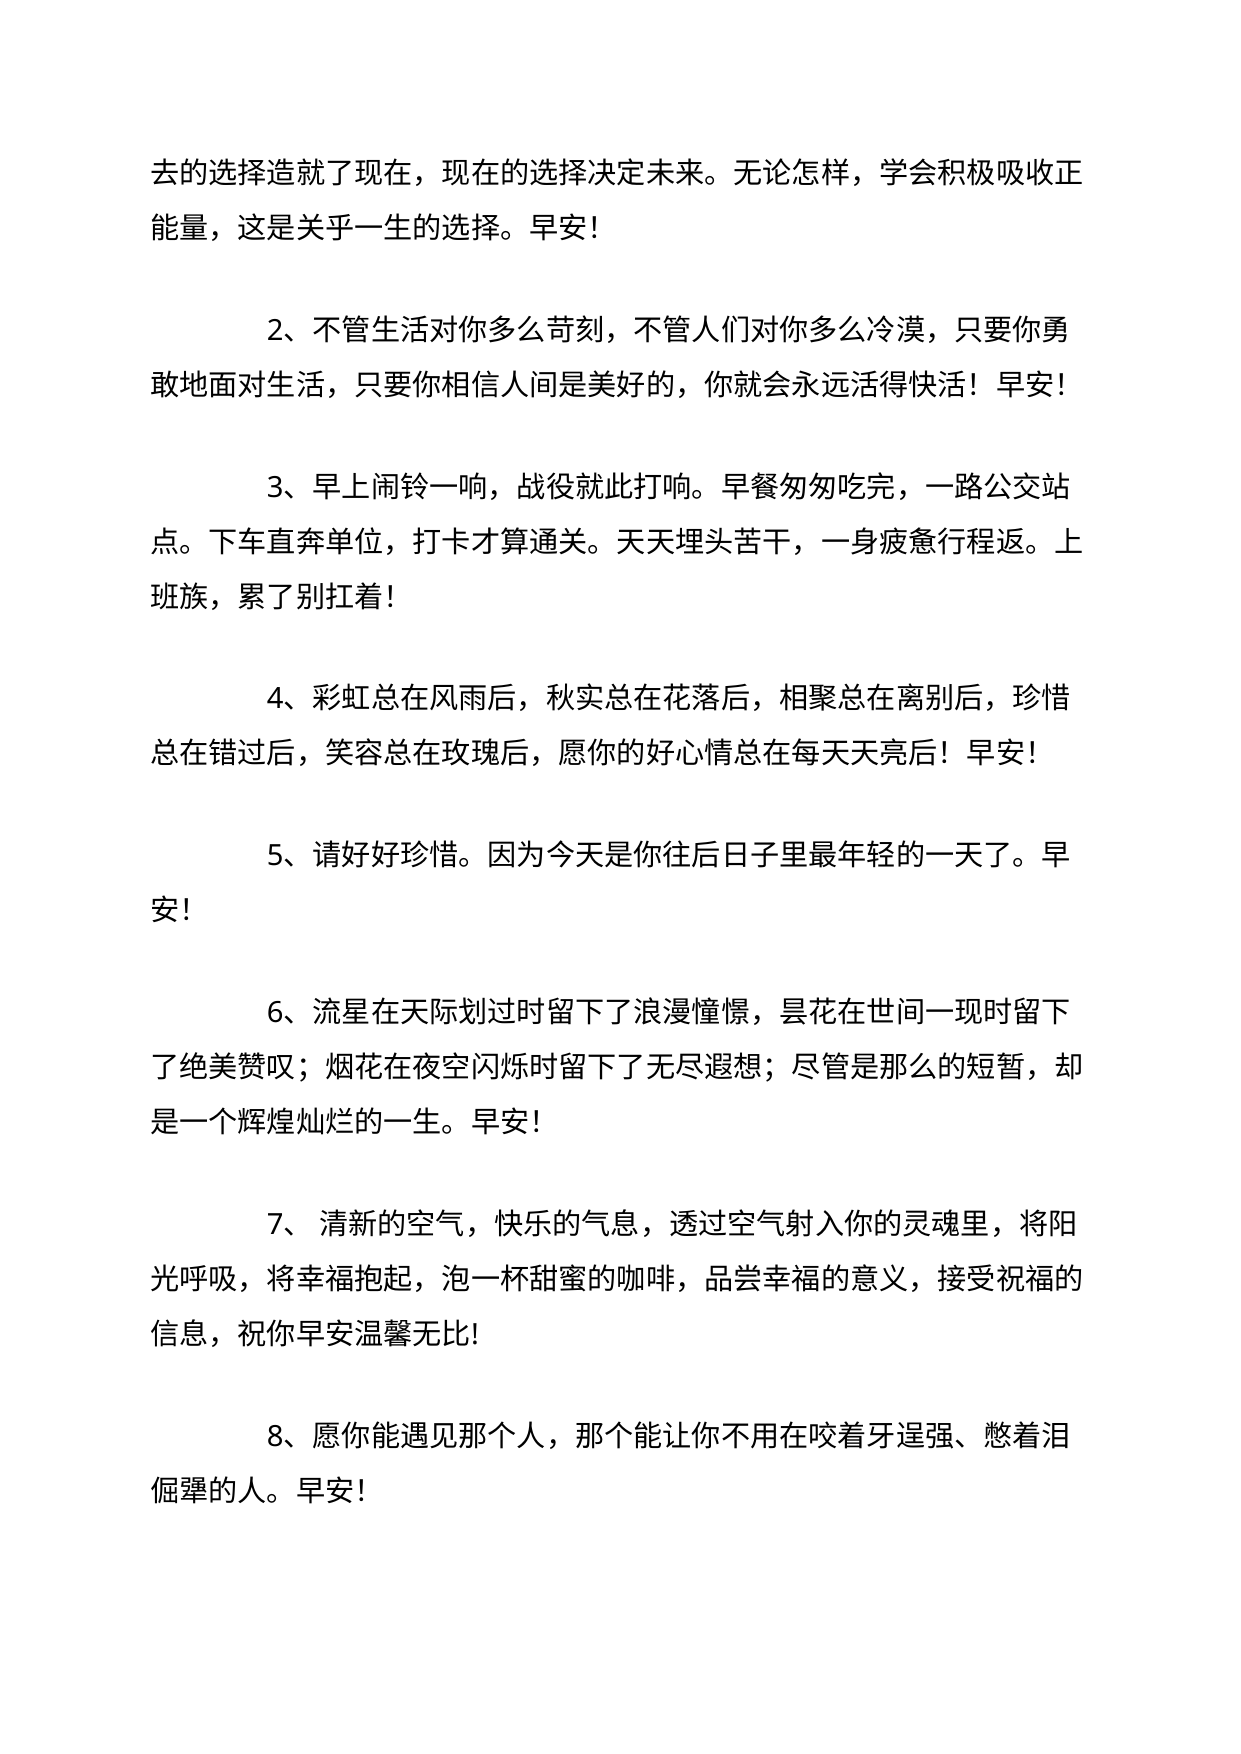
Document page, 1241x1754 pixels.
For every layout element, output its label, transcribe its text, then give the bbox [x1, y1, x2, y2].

text 6、流星在天际划过时留下了浪漫憧憬，昙花在世间一现时留下了绝美赞叹；烟花在夜空闪烁时留下了无尽遐想；尽管是那么的短暂，却是一个辉煌灿烂的一生。早安！ [150, 989, 1090, 1141]
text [150, 150, 1090, 247]
text 4、彩虹总在风雨后，秋实总在花落后，相聚总在离别后，珍惜总在错过后，笑容总在玫瑰后，愿你的好心情总在每天天亮后！早安！ [150, 675, 1090, 772]
text 2、不管生活对你多么苛刻，不管人们对你多么冷漠，只要你勇敢地面对生活，只要你相信人间是美好的，你就会永远活得快活！早安！ [150, 307, 1090, 404]
text 7、 清新的空气，快乐的气息，透过空气射入你的灵魂里，将阳光呼吸，将幸福抱起，泡一杯甜蜜的咖啡，品尝幸福的意义，接受祝福的信息，祝你早安温馨无比! [150, 1200, 1090, 1353]
text 5、请好好珍惜。因为今天是你往后日子里最年轻的一天了。早安！ [150, 832, 1090, 929]
text 3、早上闹铃一响，战役就此打响。早餐匆匆吃完，一路公交站点。下车直奔单位，打卡才算通关。天天埋头苦干，一身疲惫行程返。上班族，累了别扛着！ [150, 463, 1090, 616]
text 8、愿你能遇见那个人，那个能让你不用在咬着牙逞强、憋着泪倔犟的人。早安！ [150, 1412, 1090, 1509]
